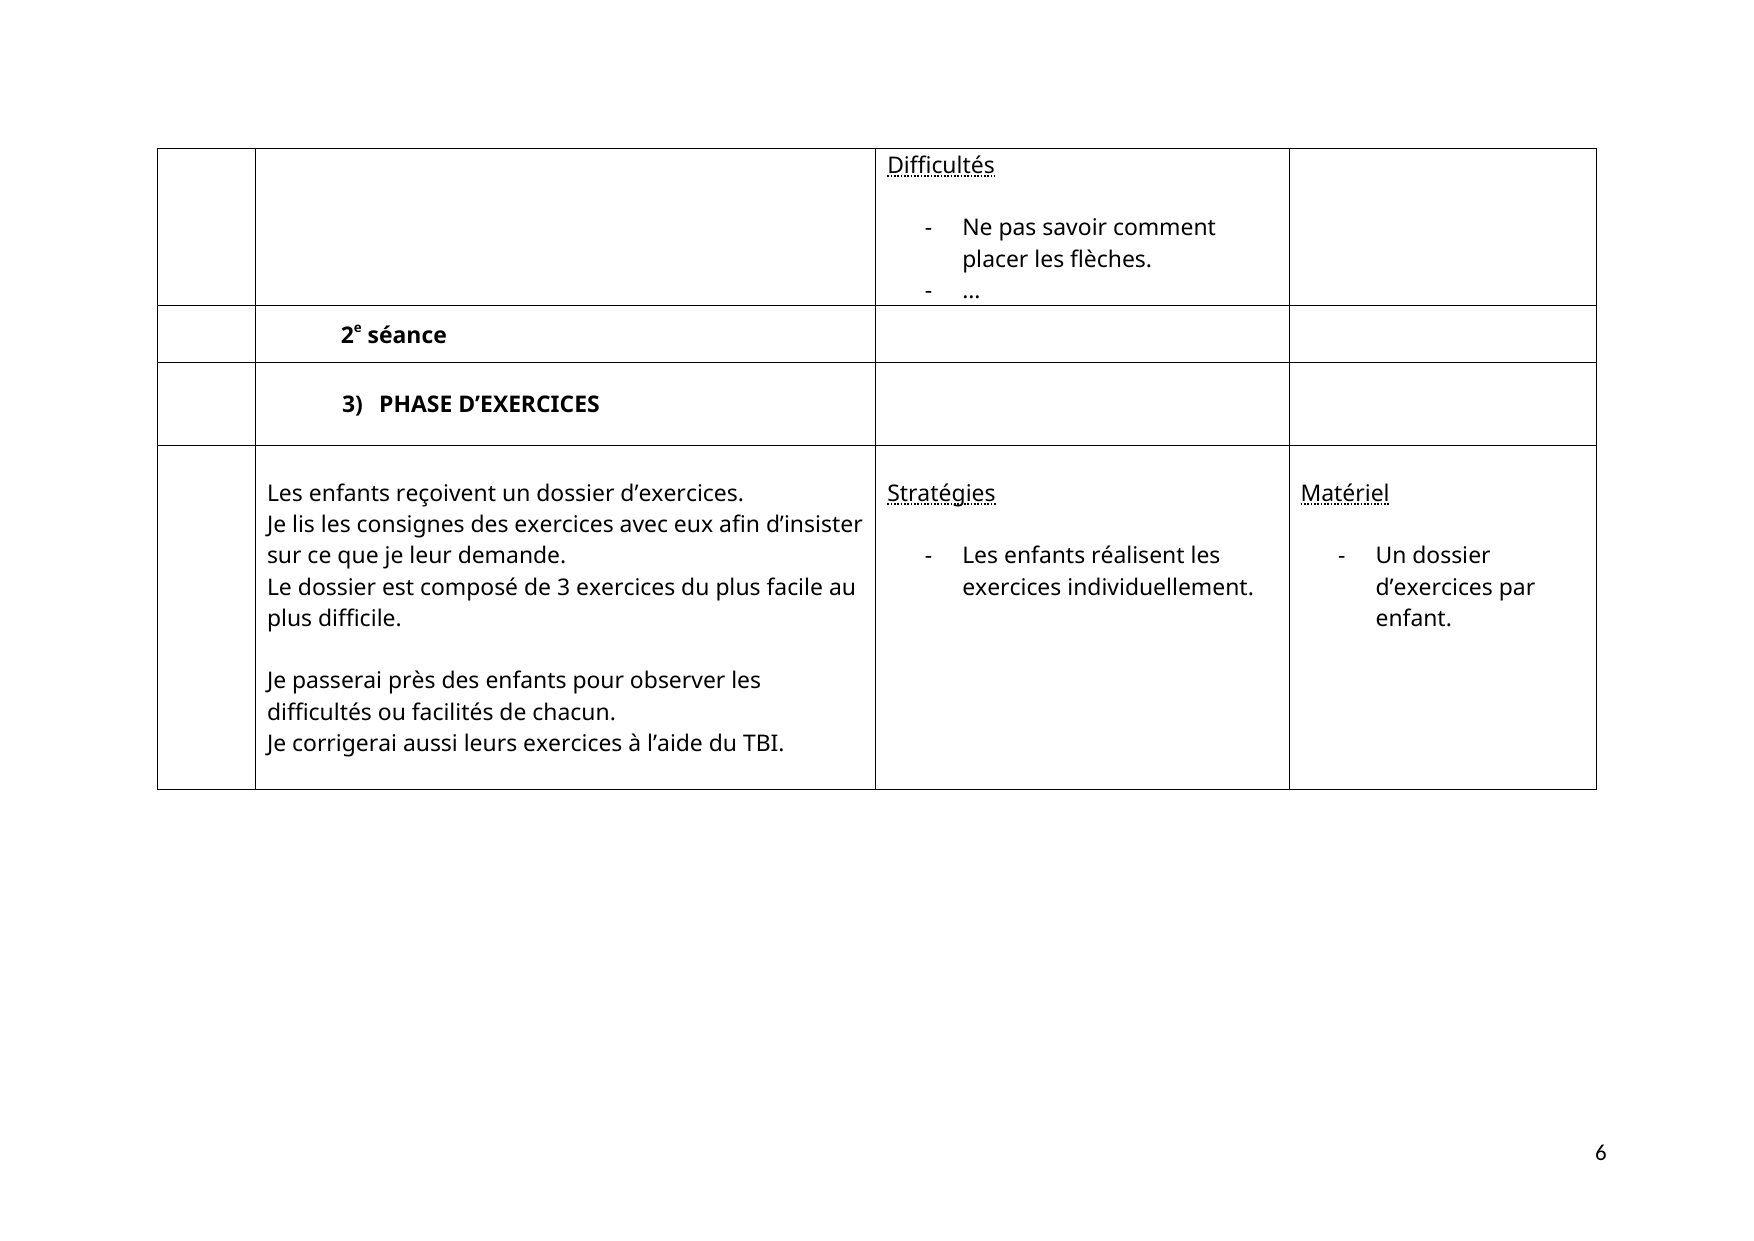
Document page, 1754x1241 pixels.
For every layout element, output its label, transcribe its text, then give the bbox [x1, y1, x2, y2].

table_cell Stratégies Les enfants réalisent les exercices individuellement. [876, 446, 1289, 789]
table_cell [876, 149, 1289, 305]
table_cell PHASE D’EXERCICES [256, 363, 875, 444]
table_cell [256, 149, 875, 305]
table_cell [1290, 306, 1596, 362]
table_cell [158, 446, 255, 789]
table_cell 2e séance [256, 306, 875, 362]
table_cell [1290, 363, 1596, 444]
table_cell [158, 363, 255, 444]
table_cell Matériel Un dossier d’exercices par enfant. [1290, 446, 1596, 789]
table_cell [158, 306, 255, 362]
table_cell [876, 363, 1289, 444]
table_cell [876, 306, 1289, 362]
table_cell Les enfants reçoivent un dossier d’exercices. Je lis les consignes des exercices avec eux afin d’insister sur ce que je leur demande. Le dossier est composé de 3 exercices du plus facile au plus difficile. Je passerai près des enfants pour observer les difficultés ou facilités de chacun. Je corrigerai aussi leurs exercices à l’aide du TBI. [256, 446, 875, 789]
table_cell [1290, 149, 1596, 305]
table_cell [158, 149, 255, 305]
